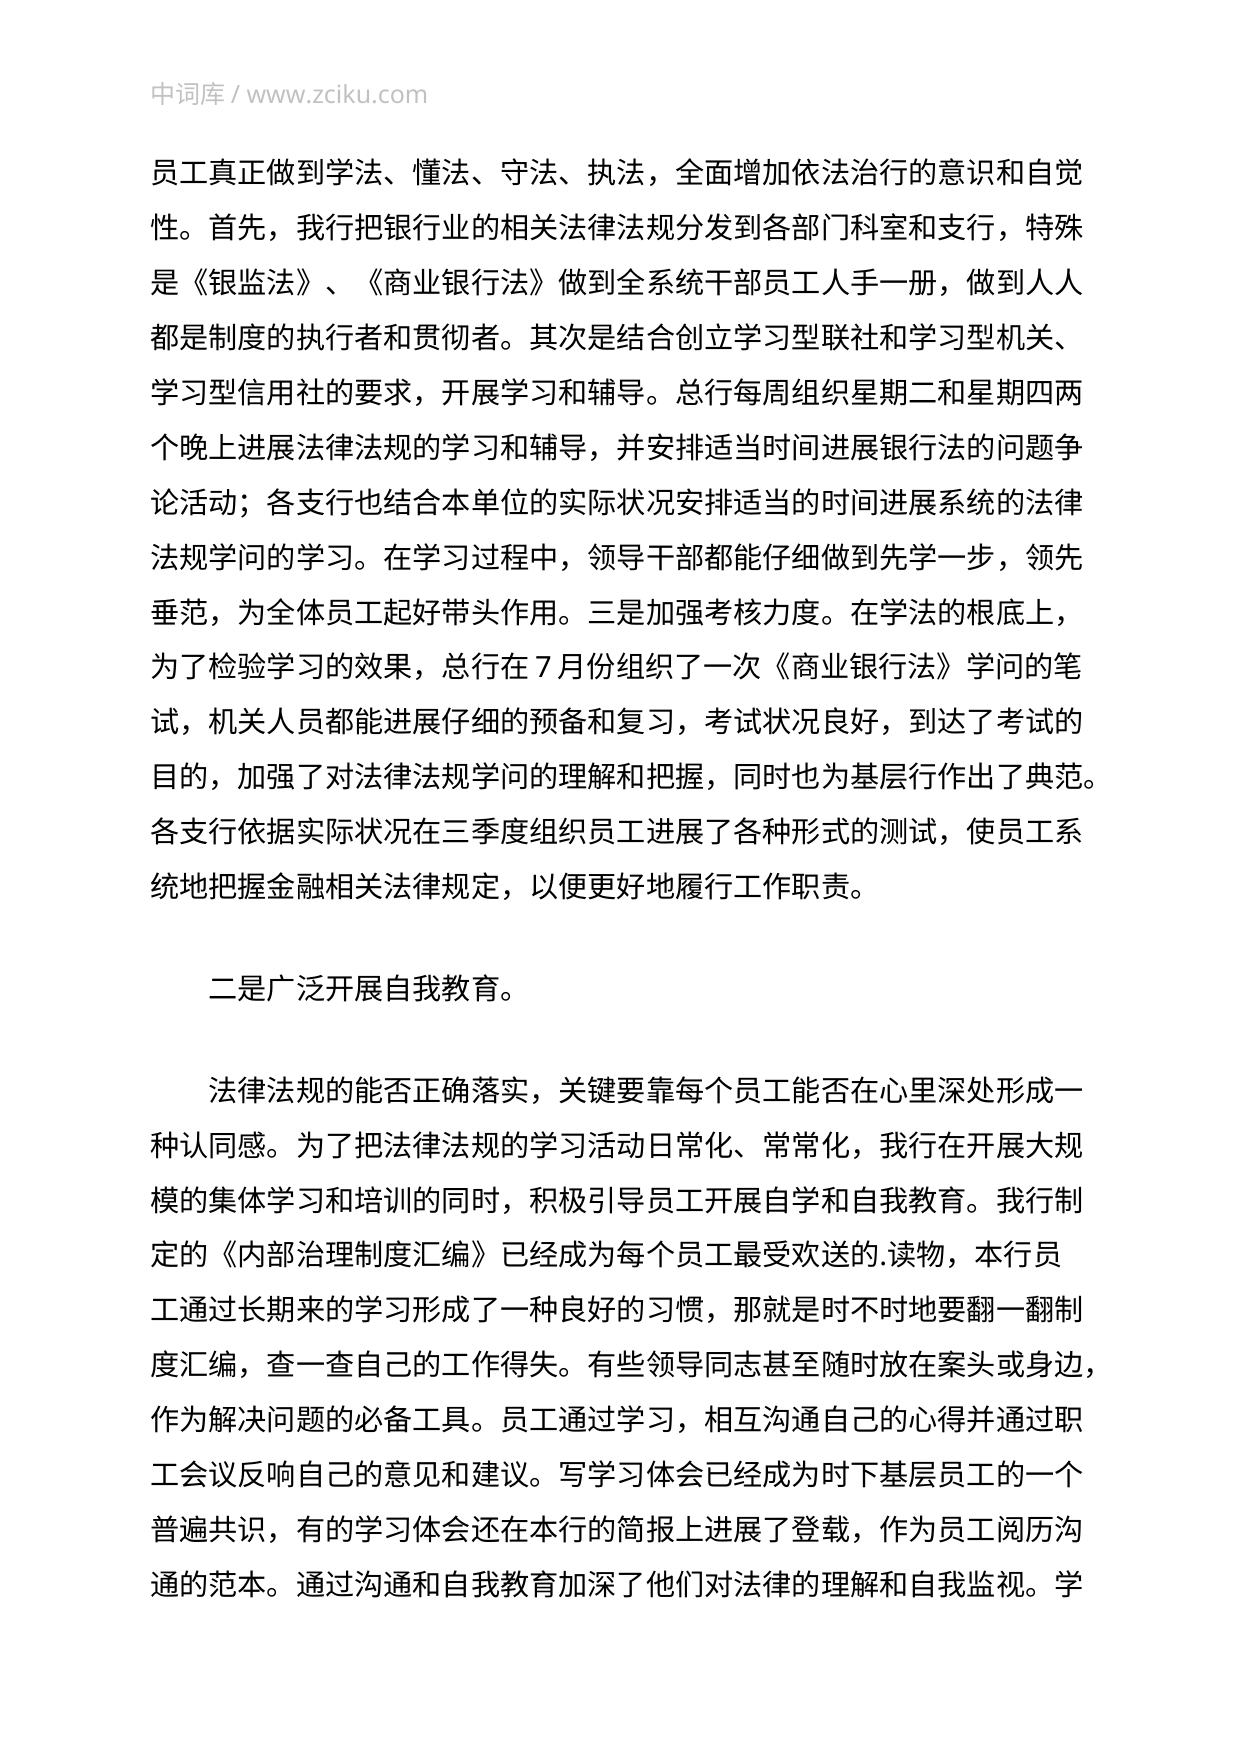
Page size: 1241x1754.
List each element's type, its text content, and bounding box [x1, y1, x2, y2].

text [150, 1067, 1090, 1604]
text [150, 150, 1090, 906]
text 二是广泛开展自我教育。 [150, 966, 1090, 1008]
